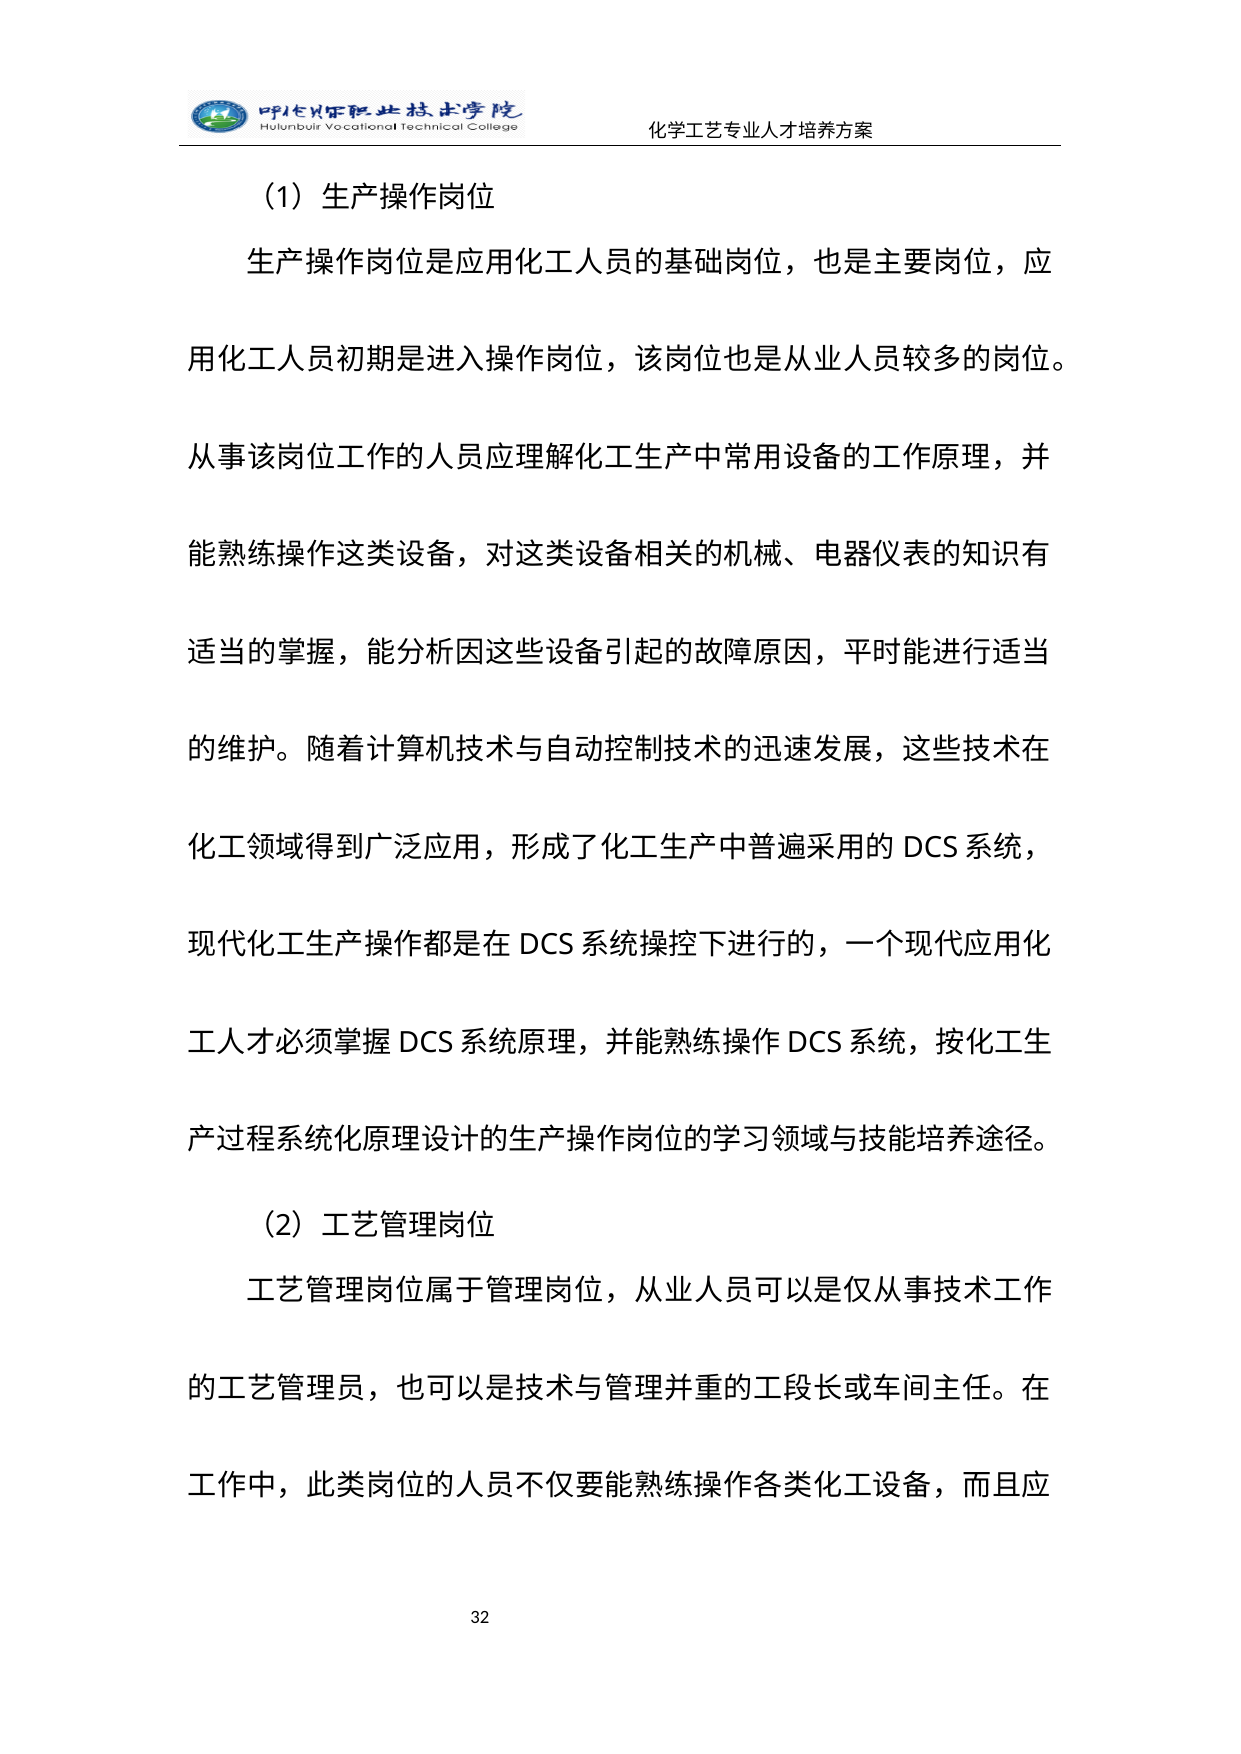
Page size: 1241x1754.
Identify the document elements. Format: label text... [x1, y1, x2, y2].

picture [187, 90, 526, 138]
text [187, 1256, 1053, 1516]
text 生产操作岗位是应用化工人员的基础岗位，也是主要岗位，应用化工人员初期是进入操作岗位，该岗位也是从业人员较多的岗位。从事该岗位工作的人员应理解化工生产中常用设备的工作原理，并能熟练操作这类设备，对这类设备相关的机械、电器仪表的知识有适当的掌握，能分析因这些设备引起的故障原因，平时能进行适当的维护。随着计算机技术与自动控制技术的迅速发展，这些技术在化工领域得到广泛应用，形成了化工生产中普遍采用的DCS系统，现代化工生产操作都是在DCS系统操控下进行的，一个现代应用化工人才必须掌握DCS系统原理，并能熟练操作DCS系统，按化工生产过程系统化原理设计的生产操作岗位的学习领域与技能培养途径。 [187, 227, 1053, 1169]
text （1）生产操作岗位 [187, 162, 1053, 227]
text （2）工艺管理岗位 [187, 1191, 1053, 1256]
